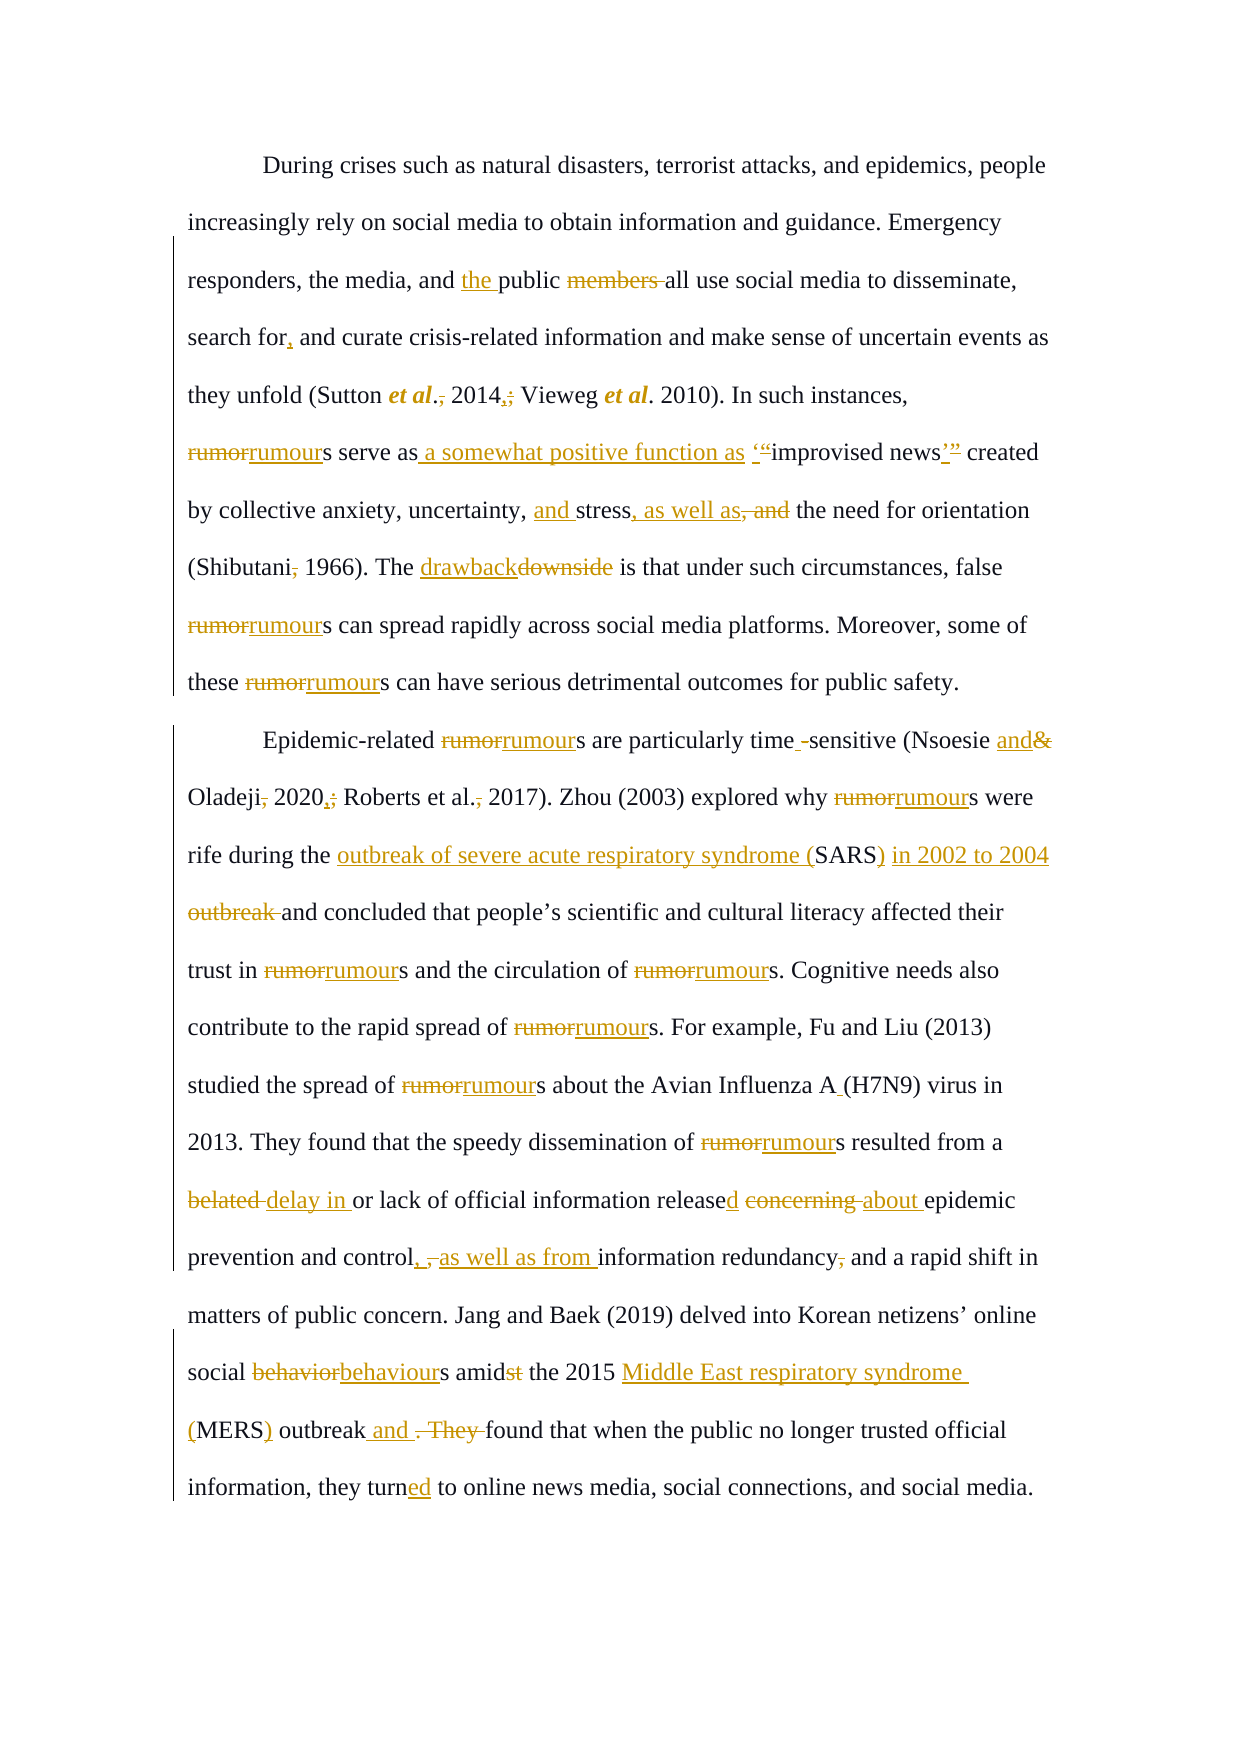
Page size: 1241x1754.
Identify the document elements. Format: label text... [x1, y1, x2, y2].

text Epidemic-related s are particularly timesensitive (Nsoesie Oladeji 2020 Roberts et al. 2017). Zhou (2003) explored why s were rife during the SARS and concluded that people’s scientific and cultural literacy affected their trust in s and the circulation of s. Cognitive needs also contribute to the rapid spread of s. For example, Fu and Liu (2013) studied the spread of s about the Avian Influenza A(H7N9) virus in 2013. They found that the speedy dissemination of s resulted from a or lack of official information release epidemic prevention and controlinformation redundancy and a rapid shift in matters of public concern. Jang and Baek (2019) delved into Korean netizens’ online social s amid the 2015 MERS outbreakfound that when the public no longer trusted official information, they turn to online news media, social connections, and social media. [187, 725, 1053, 1501]
text During crises such as natural disasters, terrorist attacks, and epidemics, people increasingly rely on social media to obtain information and guidance. Emergency responders, the media, and public all use social media to disseminate, search for and curate crisis-related information and make sense of uncertain events as they unfold (Sutton et al. 2014 Vieweg et al. 2010). In such instances, s serve as improvised news created by collective anxiety, uncertainty, stress the need for orientation (Shibutani 1966). The is that under such circumstances, false s can spread rapidly across social media platforms. Moreover, some of these s can have serious detrimental outcomes for public safety. [187, 150, 1053, 696]
